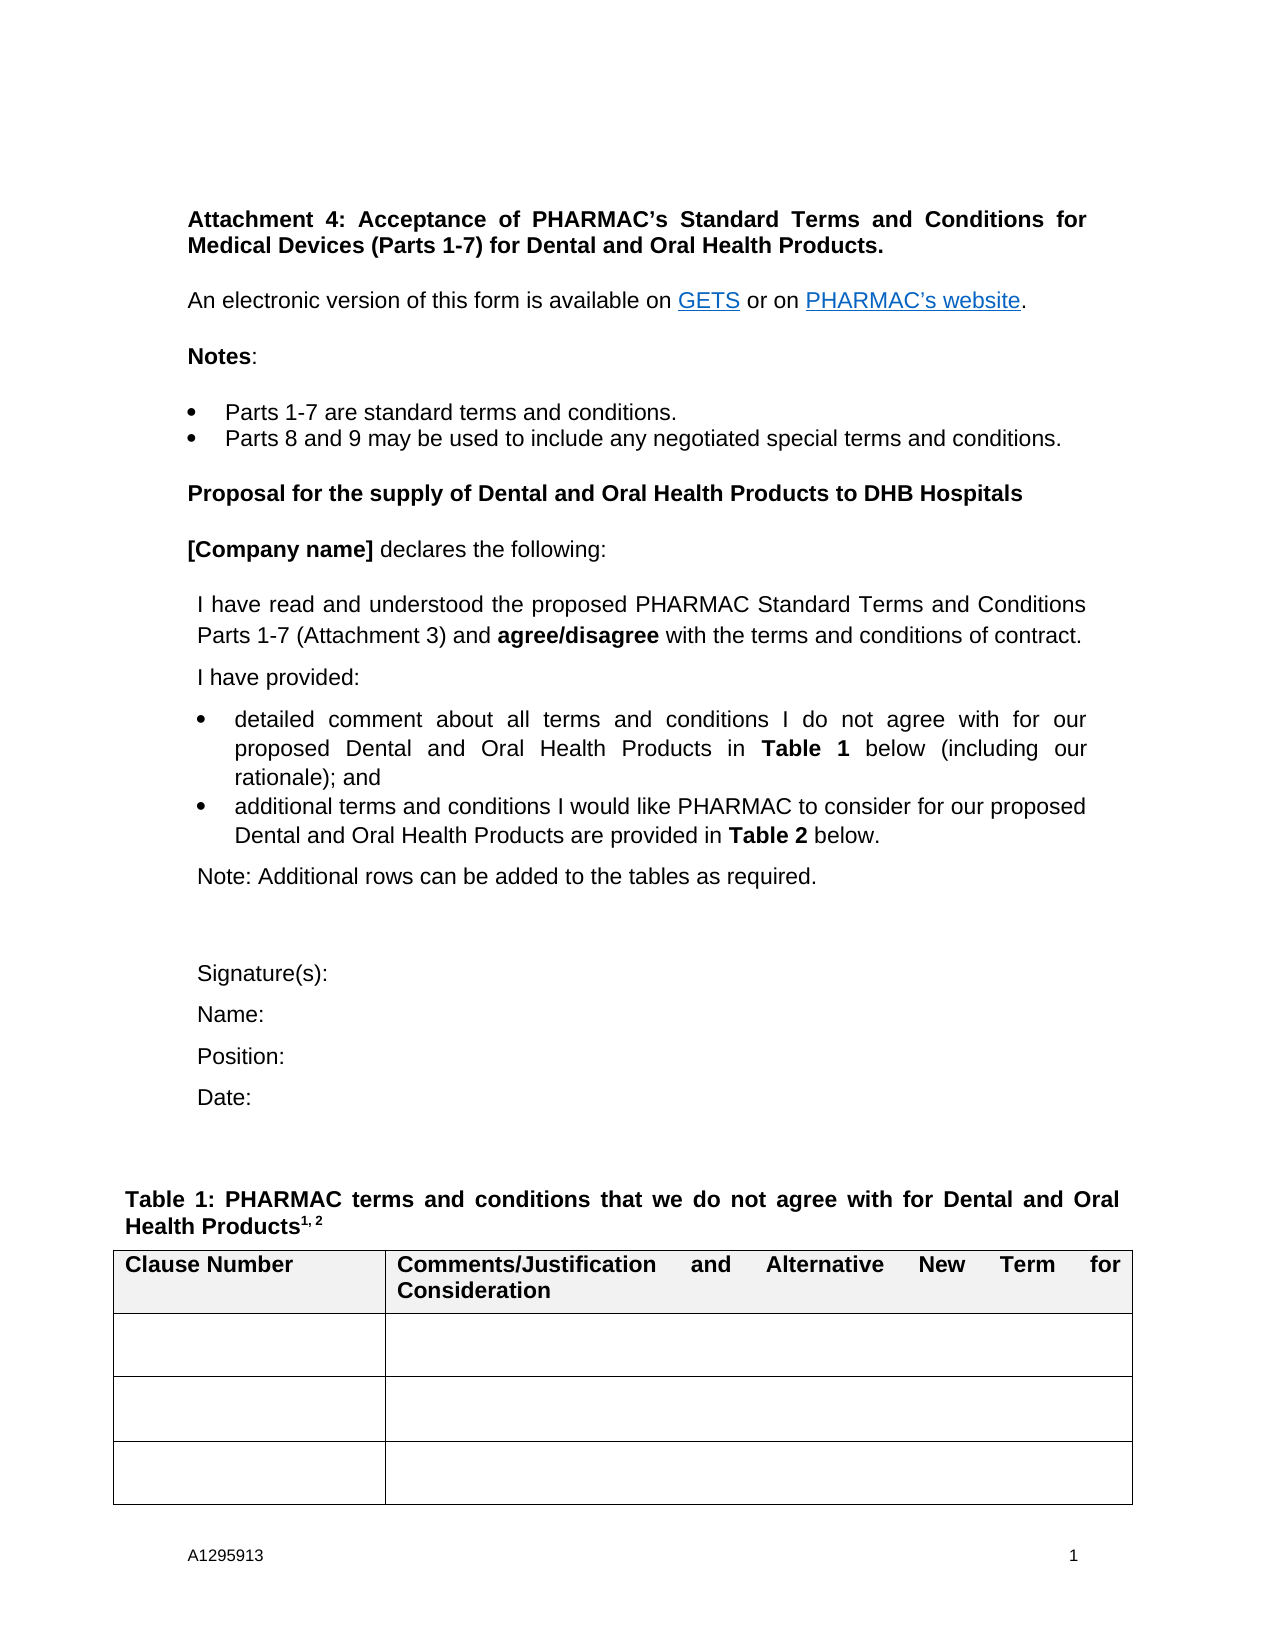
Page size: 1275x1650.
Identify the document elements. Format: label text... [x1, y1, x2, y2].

table_cell [114, 1314, 385, 1376]
text I have read and understood the proposed PHARMAC Standard Terms and Conditions Parts 1-7 (Attachment 3) and agree/disagree with the terms and conditions of contract. [197, 591, 1087, 648]
table_cell [386, 1442, 1132, 1504]
table_cell [386, 1377, 1132, 1441]
text [Company name] declares the following: [187, 536, 1087, 562]
list Parts 8 and 9 may be used to include any negotiated special terms and conditions. [187, 425, 1087, 451]
text Note: Additional rows can be added to the tables as required. [197, 863, 1087, 889]
table_cell [114, 1377, 385, 1441]
text Position: [197, 1043, 1087, 1069]
table_cell [386, 1314, 1132, 1376]
table_cell Clause Number [114, 1251, 385, 1313]
list additional terms and conditions I would like PHARMAC to consider for our proposed Dental and Oral Health Products are provided in Table 2 below. [197, 793, 1087, 848]
list detailed comment about all terms and conditions I do not agree with for our proposed Dental and Oral Health Products in Table 1 below (including our rationale); and [197, 706, 1087, 790]
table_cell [386, 1251, 1132, 1313]
text Signature(s): [197, 960, 1087, 986]
text Date: [197, 1084, 1087, 1111]
table_cell [114, 1442, 385, 1504]
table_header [114, 1186, 1132, 1249]
text Attachment 4: Acceptance of PHARMAC’s Standard Terms and Conditions for Medical Devices (Parts 1-7) for Dental and Oral Health Products. [187, 206, 1087, 258]
text An electronic version of this form is available on GETS or on PHARMAC’s website. [187, 287, 1087, 314]
text Name: [197, 1001, 1087, 1028]
text Notes: [187, 343, 1087, 369]
text Proposal for the supply of Dental and Oral Health Products to DHB Hospitals [187, 480, 1087, 507]
text I have provided: [197, 664, 1087, 691]
list Parts 1-7 are standard terms and conditions. [187, 398, 1087, 425]
